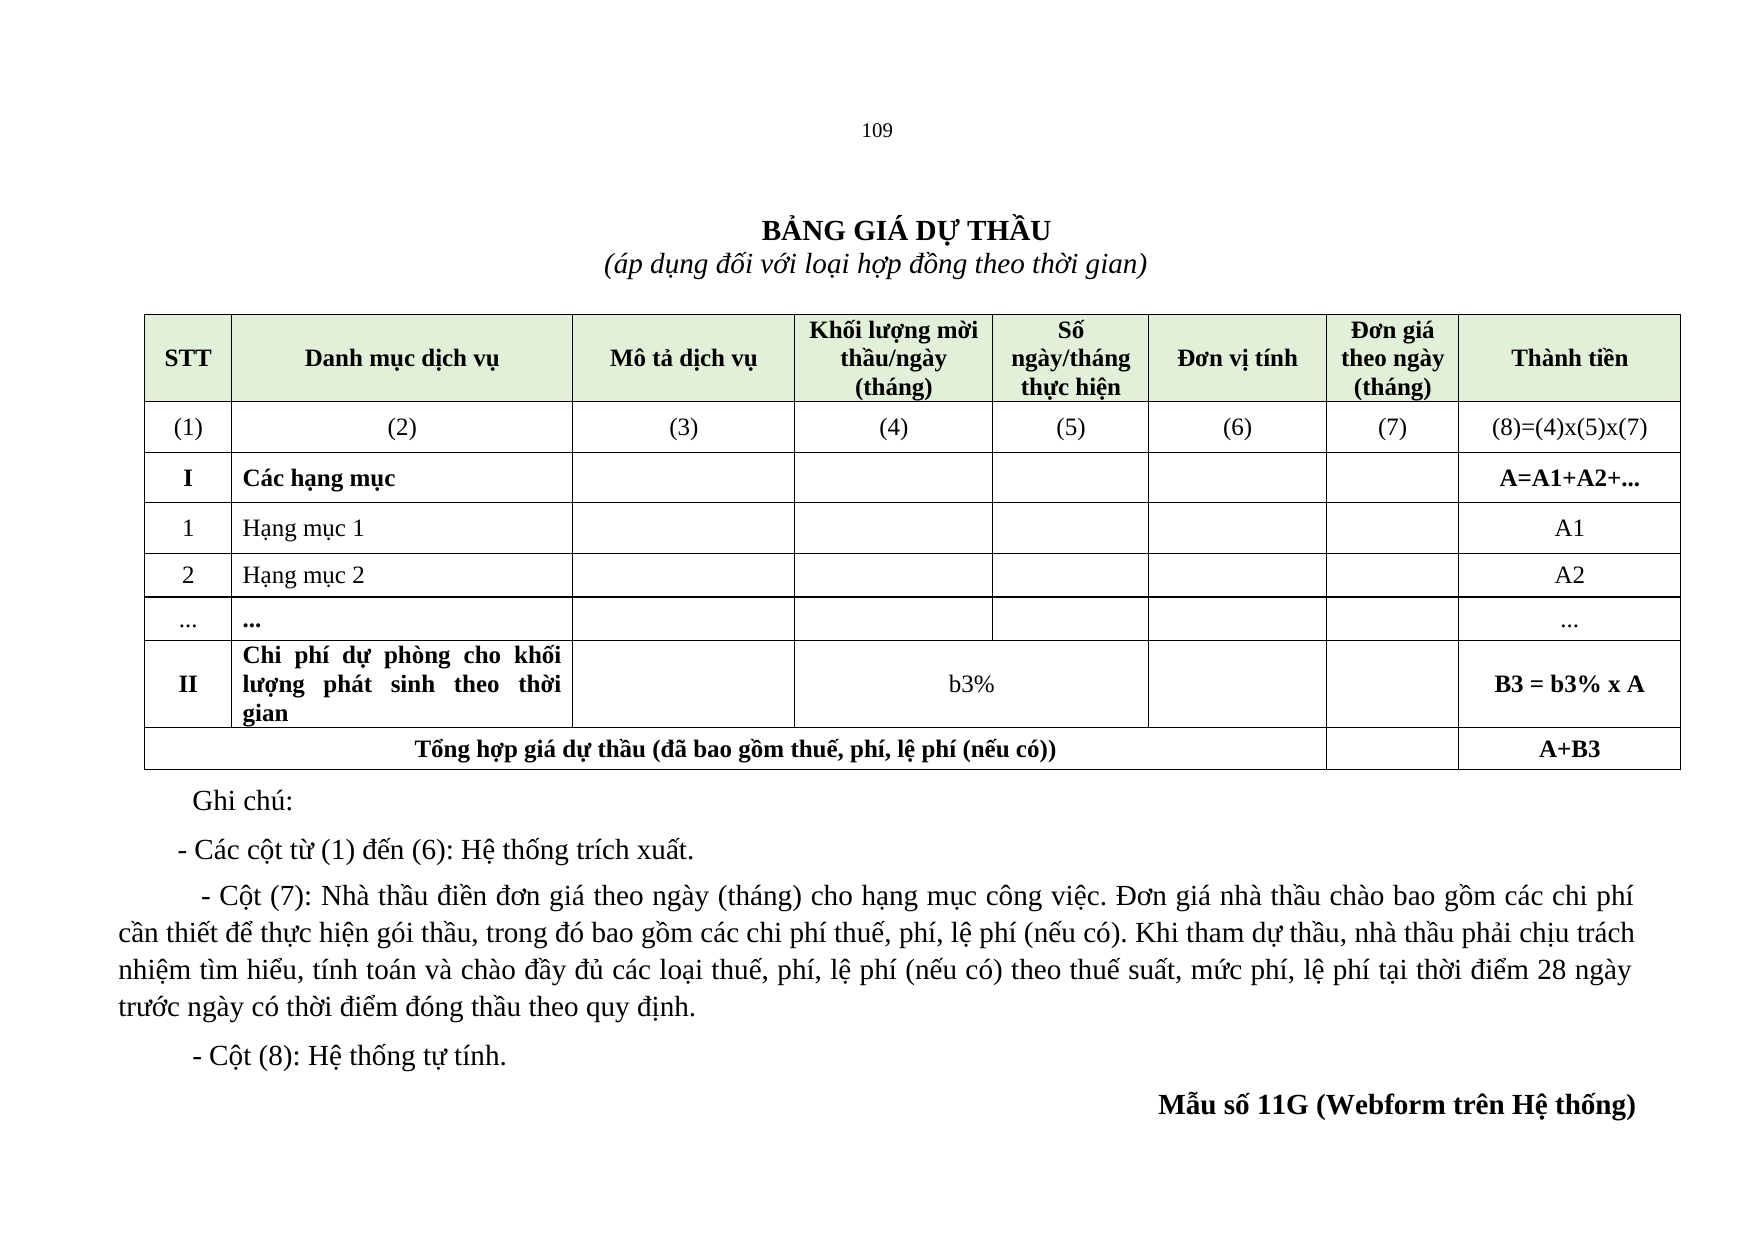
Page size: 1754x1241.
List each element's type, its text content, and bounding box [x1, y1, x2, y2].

text BẢNG GIÁ DỰ THẦU (áp dụng đối với loại hợp đồng theo thời gian) [118, 213, 1636, 280]
table_cell [573, 554, 794, 596]
table_cell [1149, 453, 1326, 502]
table_header STT [145, 315, 231, 401]
table_cell Hạng mục 1 [232, 503, 572, 553]
table_cell (6) [1149, 402, 1326, 452]
table_cell [1149, 503, 1326, 553]
table_cell Chi phí dự phòng cho khối lượng phát sinh theo thời gian [232, 641, 572, 727]
table_cell [993, 453, 1148, 502]
table_cell [1327, 728, 1458, 769]
table_cell Tổng hợp giá dự thầu (đã bao gồm thuế, phí, lệ phí (nếu có)) [145, 728, 1326, 769]
table_cell [993, 598, 1148, 639]
table_cell [573, 598, 794, 639]
table_cell (3) [573, 402, 794, 452]
text - Các cột từ (1) đến (6): Hệ thống trích xuất. [118, 832, 1636, 866]
table_cell [993, 503, 1148, 553]
table_cell [573, 641, 794, 727]
table_cell b3% [795, 641, 1148, 727]
table_header Thành tiền [1459, 315, 1680, 401]
table_cell [573, 453, 794, 502]
table_cell (5) [993, 402, 1148, 452]
table_cell 2 [145, 554, 231, 596]
table_cell [993, 554, 1148, 596]
table_cell Các hạng mục [232, 453, 572, 502]
table_cell [1149, 598, 1326, 639]
table_cell A2 [1459, 554, 1680, 596]
table_cell A+B3 [1459, 728, 1680, 769]
table_cell [1149, 554, 1326, 596]
table_cell B3 = b3% x A [1459, 641, 1680, 727]
table_cell (8)=(4)x(5)x(7) [1459, 402, 1680, 452]
table_cell [573, 503, 794, 553]
table_cell [1149, 641, 1326, 727]
table_cell II [145, 641, 231, 727]
table_cell A1 [1459, 503, 1680, 553]
table_cell ... [145, 598, 231, 639]
text - Cột (8): Hệ thống tự tính. [118, 1038, 1636, 1072]
table_cell (4) [795, 402, 992, 452]
table_cell [1327, 503, 1458, 553]
text Mẫu số 11G (Webform trên Hệ thống) [148, 1087, 1636, 1121]
table_cell 1 [145, 503, 231, 553]
table_header Số ngày/tháng thực hiện [993, 315, 1148, 401]
table_cell A=A1+A2+... [1459, 453, 1680, 502]
table_cell [795, 503, 992, 553]
table_header Mô tả dịch vụ [573, 315, 794, 401]
table_cell (1) [145, 402, 231, 452]
table_cell ... [232, 598, 572, 639]
text - Cột (7): Nhà thầu điền đơn giá theo ngày (tháng) cho hạng mục công việc. Đơn giá nhà thầu chào bao gồm các chi phí cần thiết để thực hiện gói thầu, trong đó bao gồm các chi phí thuế, phí, lệ phí (nếu có). Khi tham dự thầu, nhà thầu phải chịu trách nhiệm tìm hiểu, tính toán và chào đầy đủ các loại thuế, phí, lệ phí (nếu có) theo thuế suất, mức phí, lệ phí tại thời điểm 28 ngày trước ngày có thời điểm đóng thầu theo quy định. [118, 878, 1636, 1022]
table_header Đơn vị tính [1149, 315, 1326, 401]
table_cell [1327, 641, 1458, 727]
table_cell [1327, 453, 1458, 502]
table_cell [795, 598, 992, 639]
table_header Đơn giá theo ngày (tháng) [1327, 315, 1458, 401]
table_cell [795, 453, 992, 502]
table_cell [795, 554, 992, 596]
table_cell [1327, 554, 1458, 596]
table_cell (7) [1327, 402, 1458, 452]
table_header Danh mục dịch vụ [232, 315, 572, 401]
table_cell [1327, 598, 1458, 639]
table_cell ... [1459, 598, 1680, 639]
table_cell I [145, 453, 231, 502]
table_header Khối lượng mời thầu/ngày (tháng) [795, 315, 992, 401]
table_cell (2) [232, 402, 572, 452]
table_cell Hạng mục 2 [232, 554, 572, 596]
text Ghi chú: [118, 783, 1636, 816]
